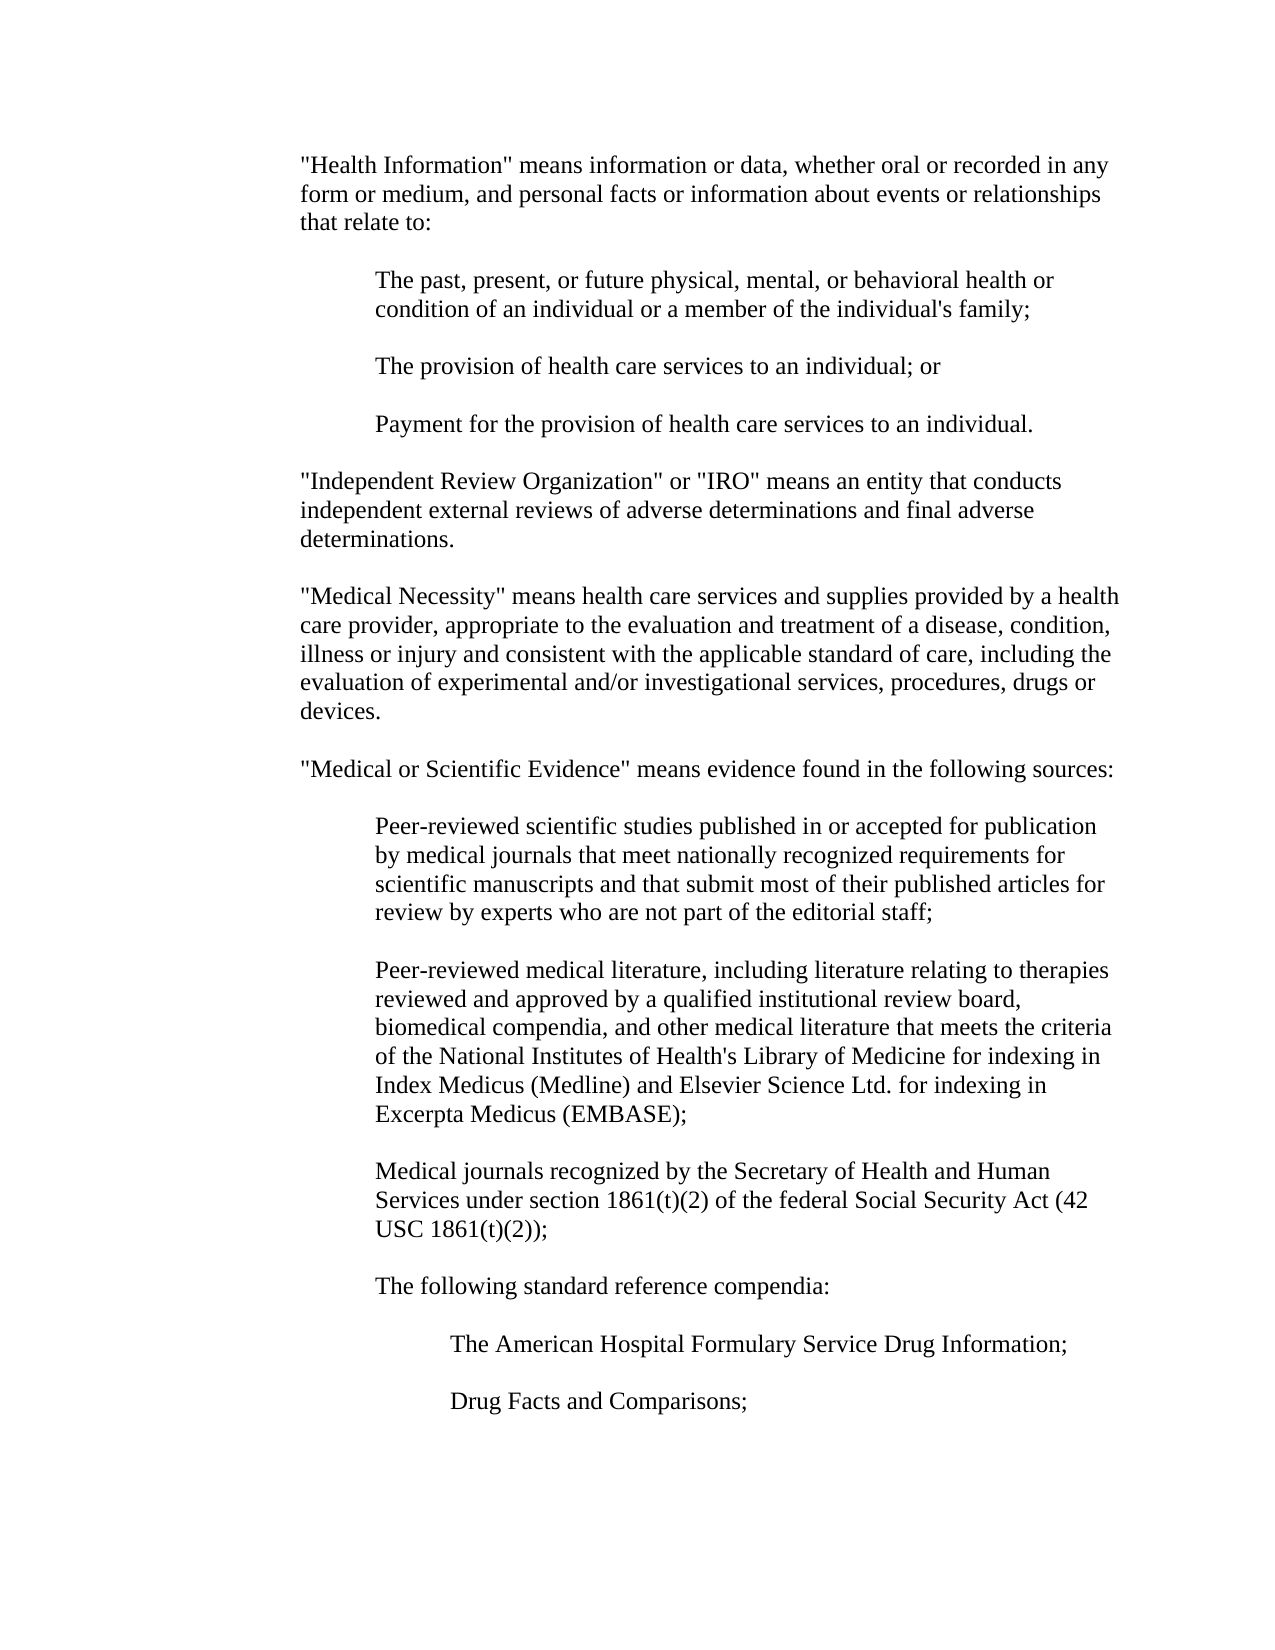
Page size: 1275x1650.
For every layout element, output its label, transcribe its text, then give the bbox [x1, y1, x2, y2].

text The provision of health care services to an individual; or [328, 351, 1125, 380]
text Payment for the provision of health care services to an individual. [328, 409, 1125, 437]
text The Formulary Service Drug Information; [450, 1329, 1125, 1357]
text Peer-reviewed scientific studies published in or accepted for publication by medical journals that meet nationally recognized requirements for scientific manuscripts and that submit most of their published articles for review by experts who are not part of the editorial staff; [375, 811, 1125, 926]
text "Health Information" means information or data, whether oral or recorded in any form or medium, and personal facts or information about events or relationships that relate to: [300, 150, 1125, 236]
text "Independent Review Organization" or "IRO" means an entity that conducts independent external reviews of adverse determinations and final adverse determinations. [300, 466, 1125, 552]
text Peer-reviewed medical literature, including literature relating to therapies reviewed and approved by a qualified institutional review board, biomedical compendia, and other medical literature that meets the criteria of the National Institutes of Health's Library of Medicine for indexing in Index Medicus (Medline) and Elsevier Science Ltd. for indexing in Excerpta Medicus (EMBASE); [375, 955, 1125, 1127]
text "Medical Necessity" means health care services and supplies provided by a health care provider, appropriate to the evaluation and treatment of a disease, condition, illness or injury and consistent with the applicable standard of care, including the evaluation of experimental and/or investigational services, procedures, drugs or devices. [300, 581, 1125, 725]
text Medical journals recognized by the Secretary of Health and Human Services under section 1861(t)(2) of the federal Social Security Act (42 USC 1861(t)(2)); [375, 1156, 1125, 1242]
text The following standard reference compendia: [300, 1271, 1125, 1300]
text "Medical or Scientific Evidence" means evidence found in the following sources: [225, 754, 1125, 782]
text The past, present, or future physical, mental, or behavioral health or condition of an individual or a member of the individual's family; [375, 265, 1125, 322]
text Drug Facts and Comparisons; [375, 1386, 1125, 1415]
